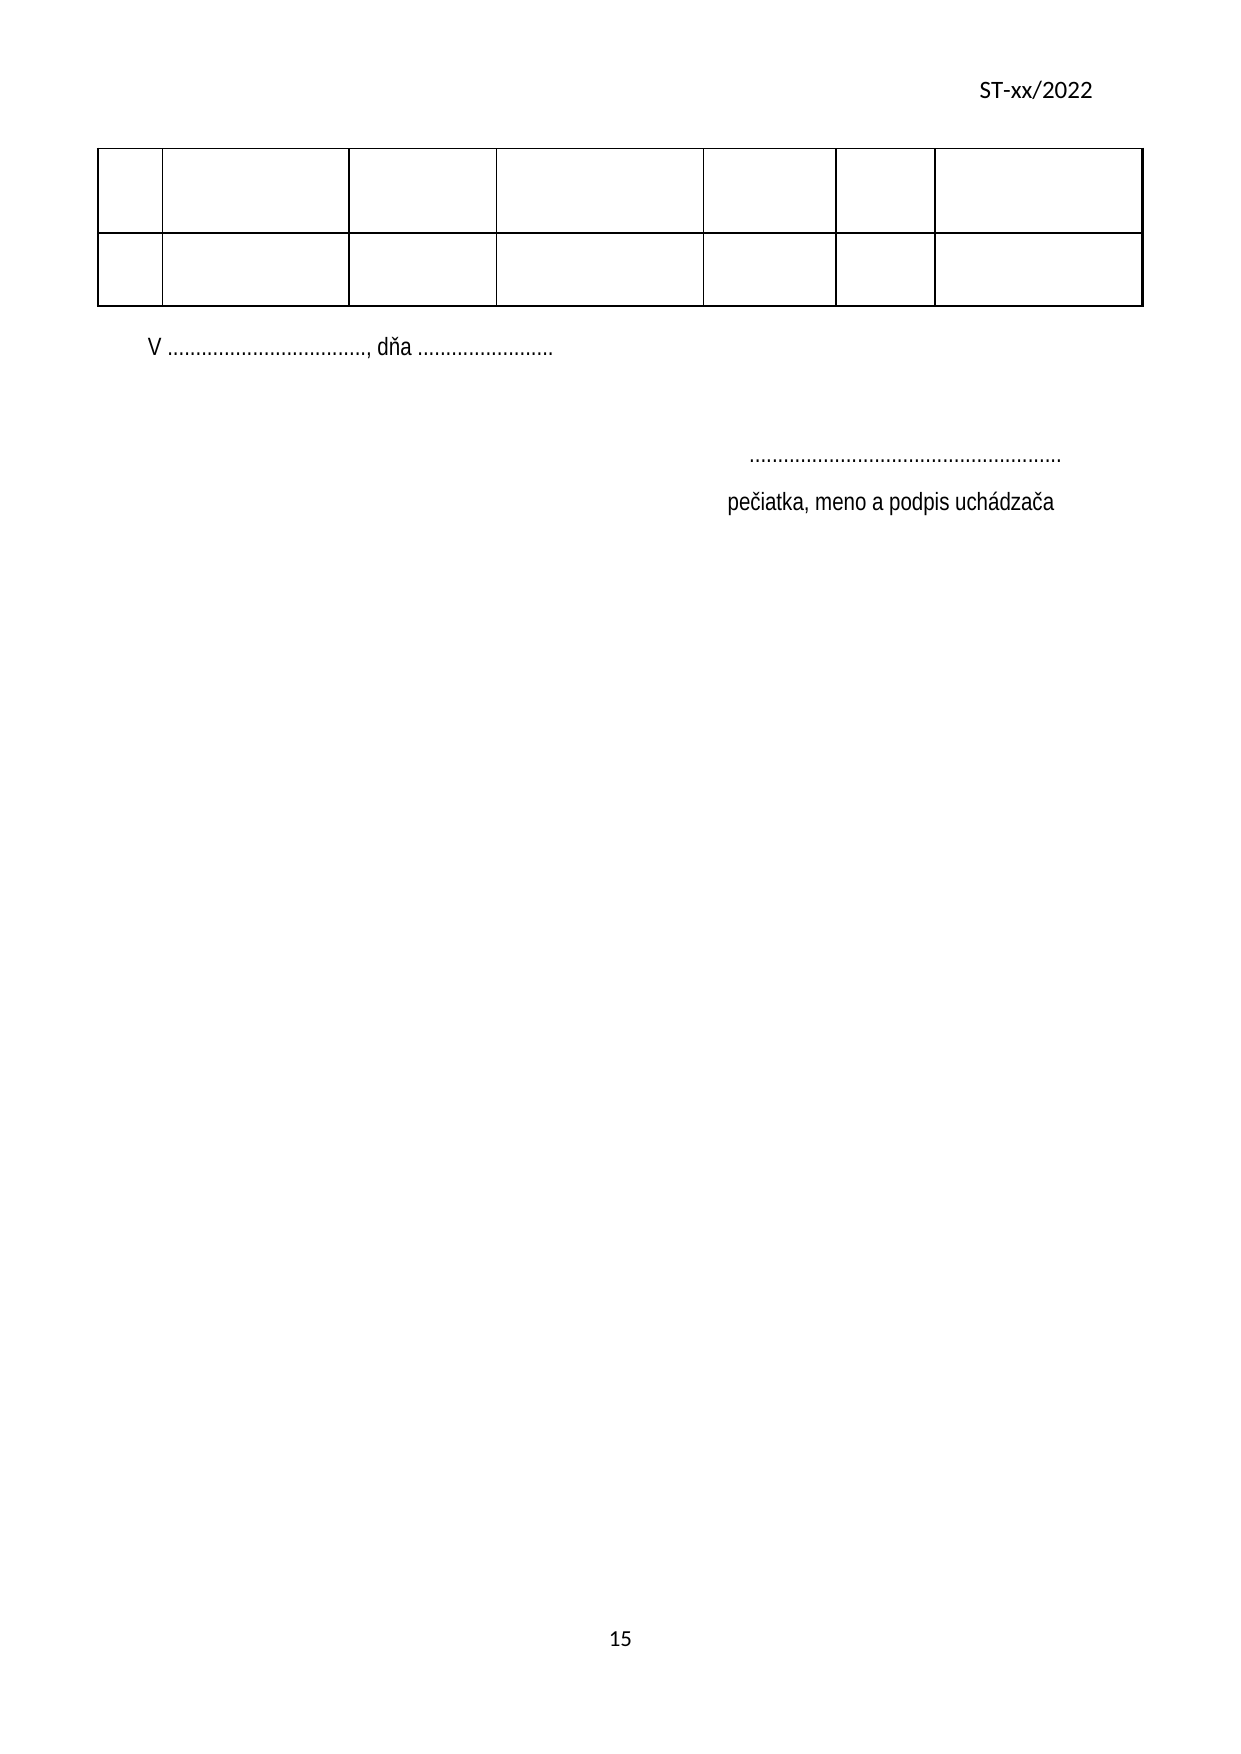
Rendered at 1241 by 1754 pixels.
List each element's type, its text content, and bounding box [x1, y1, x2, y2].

table_cell [99, 234, 162, 305]
text V ..................................., dňa ........................ [148, 332, 1093, 361]
text pečiatka, meno a podpis uchádzača [148, 487, 1093, 516]
table_cell [497, 234, 703, 305]
table_cell [163, 234, 348, 305]
table_cell [837, 149, 934, 232]
table_cell [704, 149, 835, 232]
table_cell [497, 149, 703, 232]
table_cell [936, 149, 1141, 232]
table_cell [704, 234, 835, 305]
table_cell [837, 234, 934, 305]
table_cell [350, 149, 496, 232]
text ....................................................... [664, 439, 1093, 468]
table_cell [936, 234, 1141, 305]
table_cell [163, 149, 348, 232]
table_cell [99, 149, 162, 232]
table_cell [350, 234, 496, 305]
